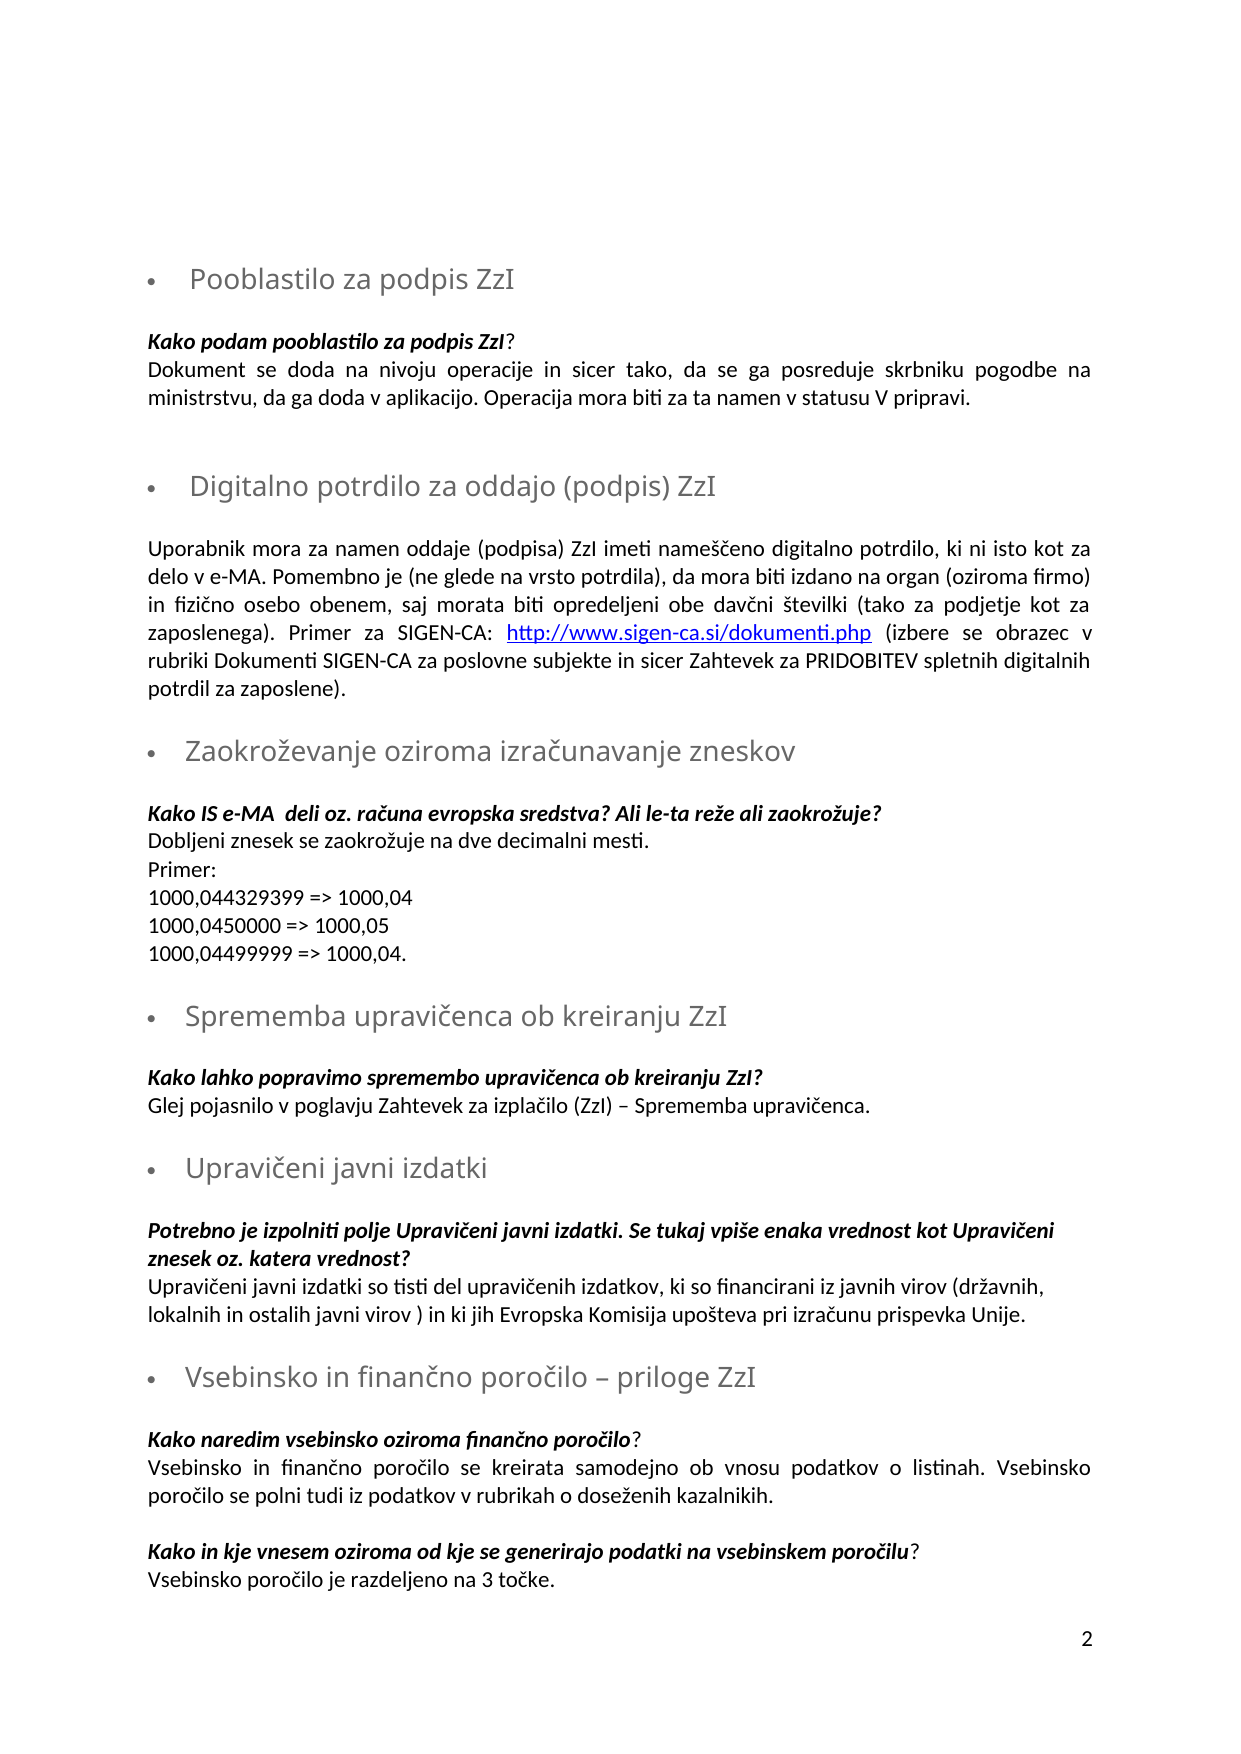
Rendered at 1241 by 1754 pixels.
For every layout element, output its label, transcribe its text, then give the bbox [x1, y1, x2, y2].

text Kako in kje vnesem oziroma od kje se generirajo podatki na vsebinskem poročilu? [148, 1537, 1093, 1565]
text Kako podam pooblastilo za podpis ZzI? [148, 327, 1093, 355]
text Kako naredim vsebinsko oziroma finančno poročilo? [148, 1425, 1093, 1453]
text Potrebno je izpolniti polje Upravičeni javni izdatki. Se tukaj vpiše enaka vrednost kot Upravičeni znesek oz. katera vrednost? [148, 1216, 1093, 1272]
list Sprememba upravičenca ob kreiranju ZzI [148, 996, 1093, 1034]
text Primer: [148, 855, 1093, 883]
text Glej pojasnilo v poglavju Zahtevek za izplačilo (ZzI) – Sprememba upravičenca. [148, 1091, 1093, 1119]
text Dobljeni znesek se zaokrožuje na dve decimalni mesti. [148, 827, 1093, 855]
list Zaokroževanje oziroma izračunavanje zneskov [148, 731, 1093, 769]
text Dokument se doda na nivoju operacije in sicer tako, da se ga posreduje skrbniku pogodbe na ministrstvu, da ga doda v aplikacijo. Operacija mora biti za ta namen v statusu V pripravi. [148, 355, 1093, 411]
list Vsebinsko in finančno poročilo – priloge ZzI [148, 1357, 1093, 1396]
text Kako IS e-MA deli oz. računa evropska sredstva? Ali le-ta reže ali zaokrožuje? [148, 799, 1093, 827]
list Pooblastilo za podpis ZzI [148, 259, 1093, 298]
text Vsebinsko in finančno poročilo se kreirata samodejno ob vnosu podatkov o listinah. Vsebinsko poročilo se polni tudi iz podatkov v rubrikah o doseženih kazalnikih. [148, 1453, 1093, 1509]
list Upravičeni javni izdatki [148, 1149, 1093, 1187]
text 1000,044329399 => 1000,04 1000,0450000 => 1000,05 1000,04499999 => 1000,04. [148, 883, 1093, 967]
text Vsebinsko poročilo je razdeljeno na 3 točke. [148, 1565, 1093, 1593]
list Digitalno potrdilo za oddajo (podpis) ZzI [148, 466, 1093, 505]
text Upravičeni javni izdatki so tisti del upravičenih izdatkov, ki so financirani iz javnih virov (državnih, lokalnih in ostalih javni virov ) in ki jih Evropska Komisija upošteva pri izračunu prispevka Unije. [148, 1272, 1093, 1328]
text Kako lahko popravimo spremembo upravičenca ob kreiranju ZzI? [148, 1063, 1093, 1091]
text Uporabnik mora za namen oddaje (podpisa) ZzI imeti nameščeno digitalno potrdilo, ki ni isto kot za delo v e-MA. Pomembno je (ne glede na vrsto potrdila), da mora biti izdano na organ (oziroma firmo) in fizično osebo obenem, saj morata biti opredeljeni obe davčni številki (tako za podjetje kot za zaposlenega). Primer za SIGEN-CA: http://www.sigen-ca.si/dokumenti.php (izbere se obrazec v rubriki Dokumenti SIGEN-CA za poslovne subjekte in sicer Zahtevek za PRIDOBITEV spletnih digitalnih potrdil za zaposlene). [148, 534, 1093, 702]
